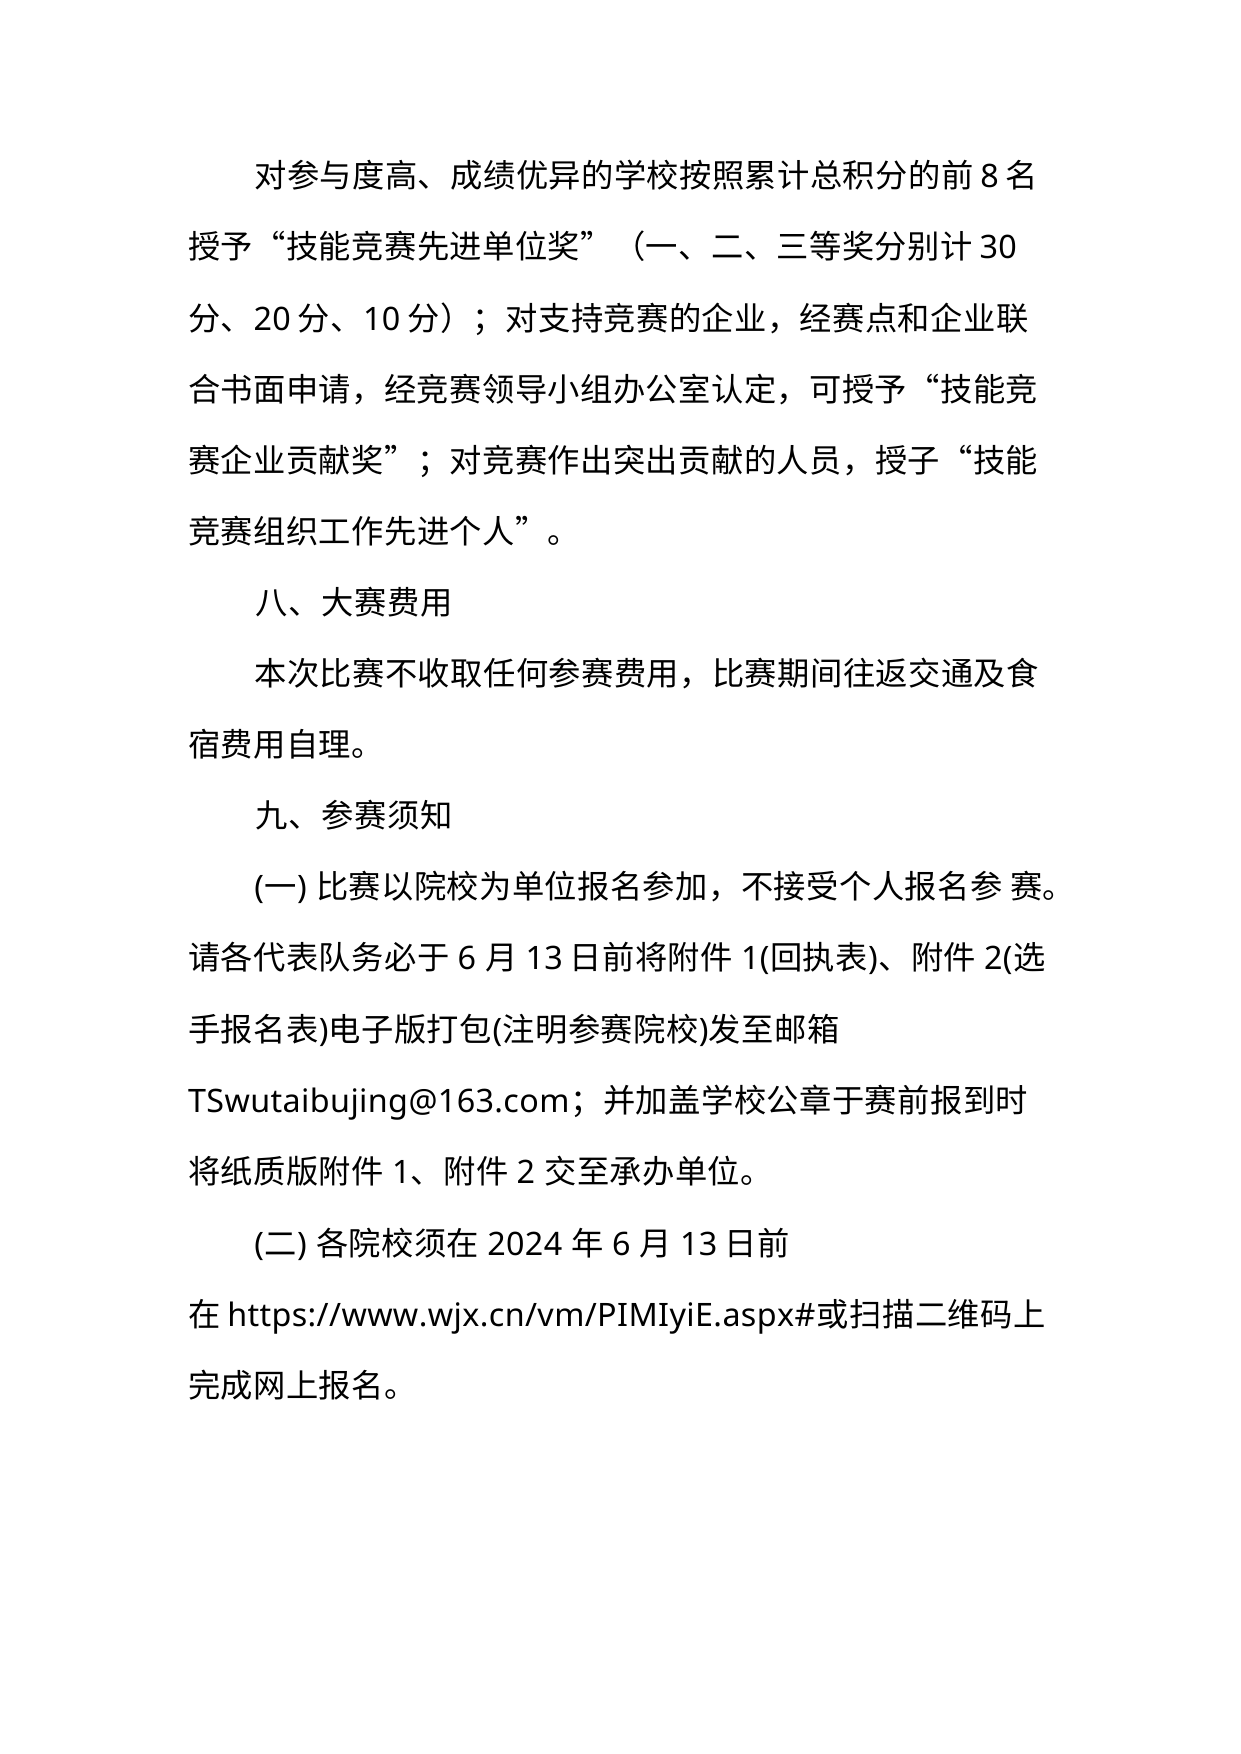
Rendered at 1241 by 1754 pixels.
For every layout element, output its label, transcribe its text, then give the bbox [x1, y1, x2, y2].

text 对参与度高、成绩优异的学校按照累计总积分的前8名授予“技能竞赛先进单位奖”（一、二、三等奖分别计30分、20分、10分）；对支持竞赛的企业，经赛点和企业联合书面申请，经竞赛领导小组办公室认定，可授予“技能竞赛企业贡献奖”；对竞赛作出突出贡献的人员，授子“技能竞赛组织工作先进个人”。 [188, 150, 1052, 553]
text (二) 各院校须在 2024 年 6 月 13日前在https://www.wjx.cn/vm/PIMIyiE.aspx#或扫描二维码上完成网上报名。 [188, 1217, 1052, 1407]
text 九、参赛须知 [188, 790, 1052, 837]
text 八、大赛费用 [188, 577, 1052, 624]
text (一) 比赛以院校为单位报名参加，不接受个人报名参 赛。请各代表队务必于 6 月 13日前将附件 1(回执表)、附件 2(选手报名表)电子版打包(注明参赛院校)发至邮箱 TSwutaibujing@163.com；并加盖学校公章于赛前报到时将纸质版附件 1、附件 2 交至承办单位。 [188, 861, 1052, 1193]
text 本次比赛不收取任何参赛费用，比赛期间往返交通及食宿费用自理。 [188, 648, 1052, 766]
